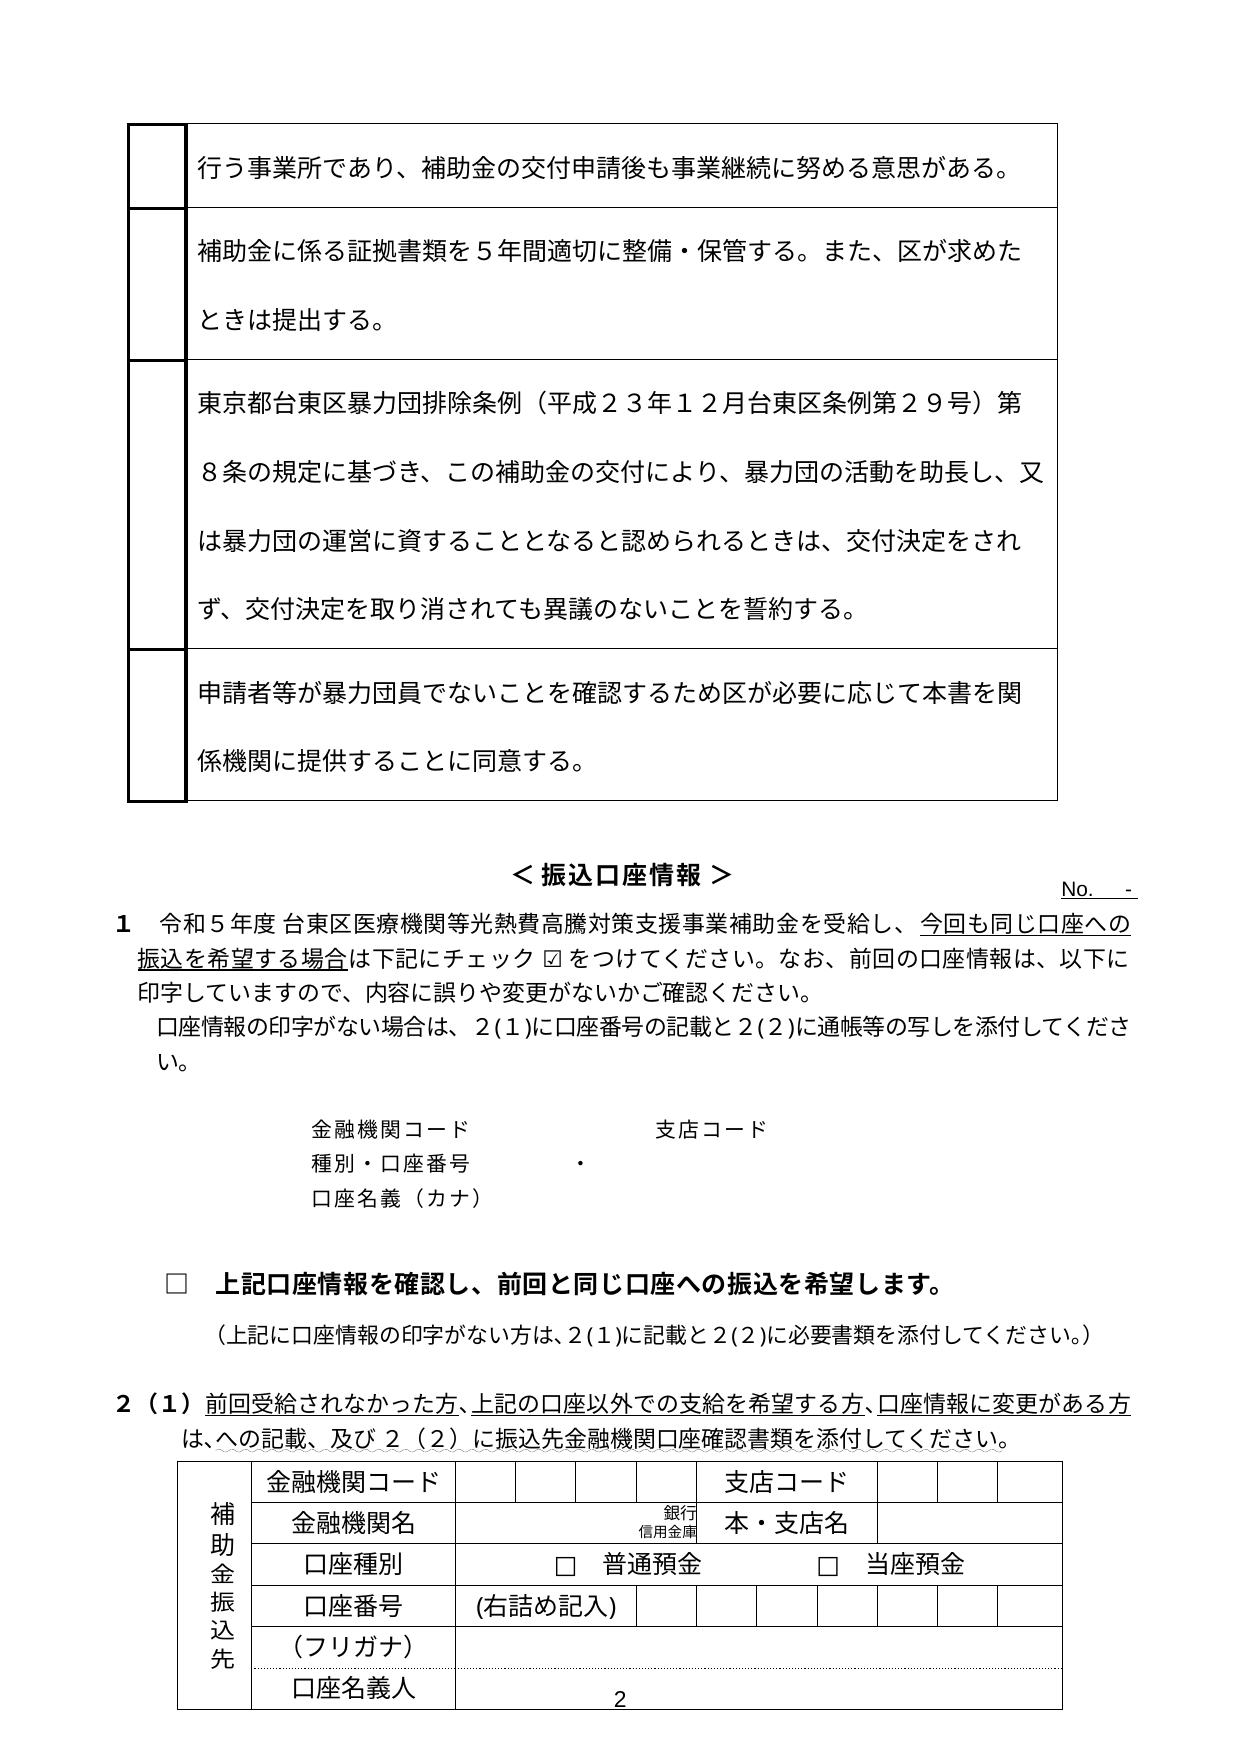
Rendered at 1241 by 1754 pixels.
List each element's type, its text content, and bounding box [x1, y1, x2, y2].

table_cell (右詰め記入) [456, 1586, 636, 1626]
table_header [637, 1462, 696, 1502]
table_cell [130, 126, 184, 207]
text １ 令和５年度 台東区医療機関等光熱費高騰対策支援事業補助金を受給し、今回も同じ口座への 振込を希望する場合は下記にチェック ☑ をつけてください。なお、前回の口座情報は、以下に 印字していますので、内容に誤りや変更がないかご確認ください。 [112, 906, 1132, 1009]
text No. - [112, 872, 1132, 906]
table_cell [456, 1668, 1062, 1709]
table_header [878, 1462, 937, 1502]
table_cell 補助金に係る証拠書類を５年間適切に整備・保管する。また、区が求めたときは提出する。 [188, 208, 1057, 359]
text 金融機関コード 支店コード [139, 1111, 1132, 1146]
table_cell [697, 1586, 756, 1626]
text （上記に口座情報の印字がない方は､２(１)に記載と２(２)に必要書類を添付してください｡） [112, 1317, 1132, 1351]
table_cell 銀行 [456, 1503, 696, 1523]
text □ 上記口座情報を確認し、前回と同じ口座への振込を希望します。 [112, 1248, 1132, 1317]
table_header [576, 1462, 636, 1502]
text ２（１）前回受給されなかった方､上記の口座以外での支給を希望する方､口座情報に変更がある方は､への記載、及び ２（２）に振込先金融機関口座確認書類を添付してください。 [112, 1386, 1132, 1454]
table_cell [878, 1586, 937, 1626]
table_cell □ 普通預金 □ 当座預金 [456, 1544, 1062, 1585]
table_cell [818, 1586, 877, 1626]
table_cell [637, 1586, 696, 1626]
table_cell 申請者等が暴力団員でないことを確認するため区が必要に応じて本書を関係機関に提供することに同意する。 [188, 649, 1057, 800]
table_cell [130, 210, 184, 359]
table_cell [188, 124, 1057, 207]
table_cell 金融機関名 [252, 1503, 455, 1543]
table_header [998, 1462, 1062, 1502]
table_header 補助金振込先 [178, 1462, 251, 1709]
table_header [938, 1462, 997, 1502]
table_cell （フリガナ） [252, 1627, 455, 1667]
text 種別・口座番号 ・ [139, 1146, 1132, 1180]
table_cell [938, 1586, 997, 1626]
table_cell 口座番号 [252, 1586, 455, 1626]
table_cell [130, 362, 184, 648]
text 口座情報の印字がない場合は、２(１)に口座番号の記載と２(２)に通帳等の写しを添付してください。 [156, 1009, 1132, 1077]
table_header [456, 1462, 515, 1502]
table_cell 本・支店名 [697, 1503, 877, 1543]
table_header 金融機関コード [252, 1462, 455, 1502]
table_cell [456, 1627, 1062, 1667]
table_header 支店コード [697, 1462, 877, 1502]
text 口座名義（カナ） [139, 1180, 1132, 1214]
table_cell 東京都台東区暴力団排除条例（平成２３年１２月台東区条例第２９号）第８条の規定に基づき、この補助金の交付により、暴力団の活動を助長し、又は暴力団の運営に資することとなると認められるときは、交付決定をされず、交付決定を取り消されても異議のないことを誓約する。 [188, 360, 1057, 648]
table_cell 信用金庫 [456, 1523, 696, 1543]
table_cell [757, 1586, 817, 1626]
table_cell [130, 651, 184, 800]
table_cell 口座種別 [252, 1544, 455, 1585]
table_cell 口座名義人 [252, 1668, 455, 1709]
table_cell [878, 1503, 1062, 1543]
table_cell [998, 1586, 1062, 1626]
table_header [516, 1462, 575, 1502]
